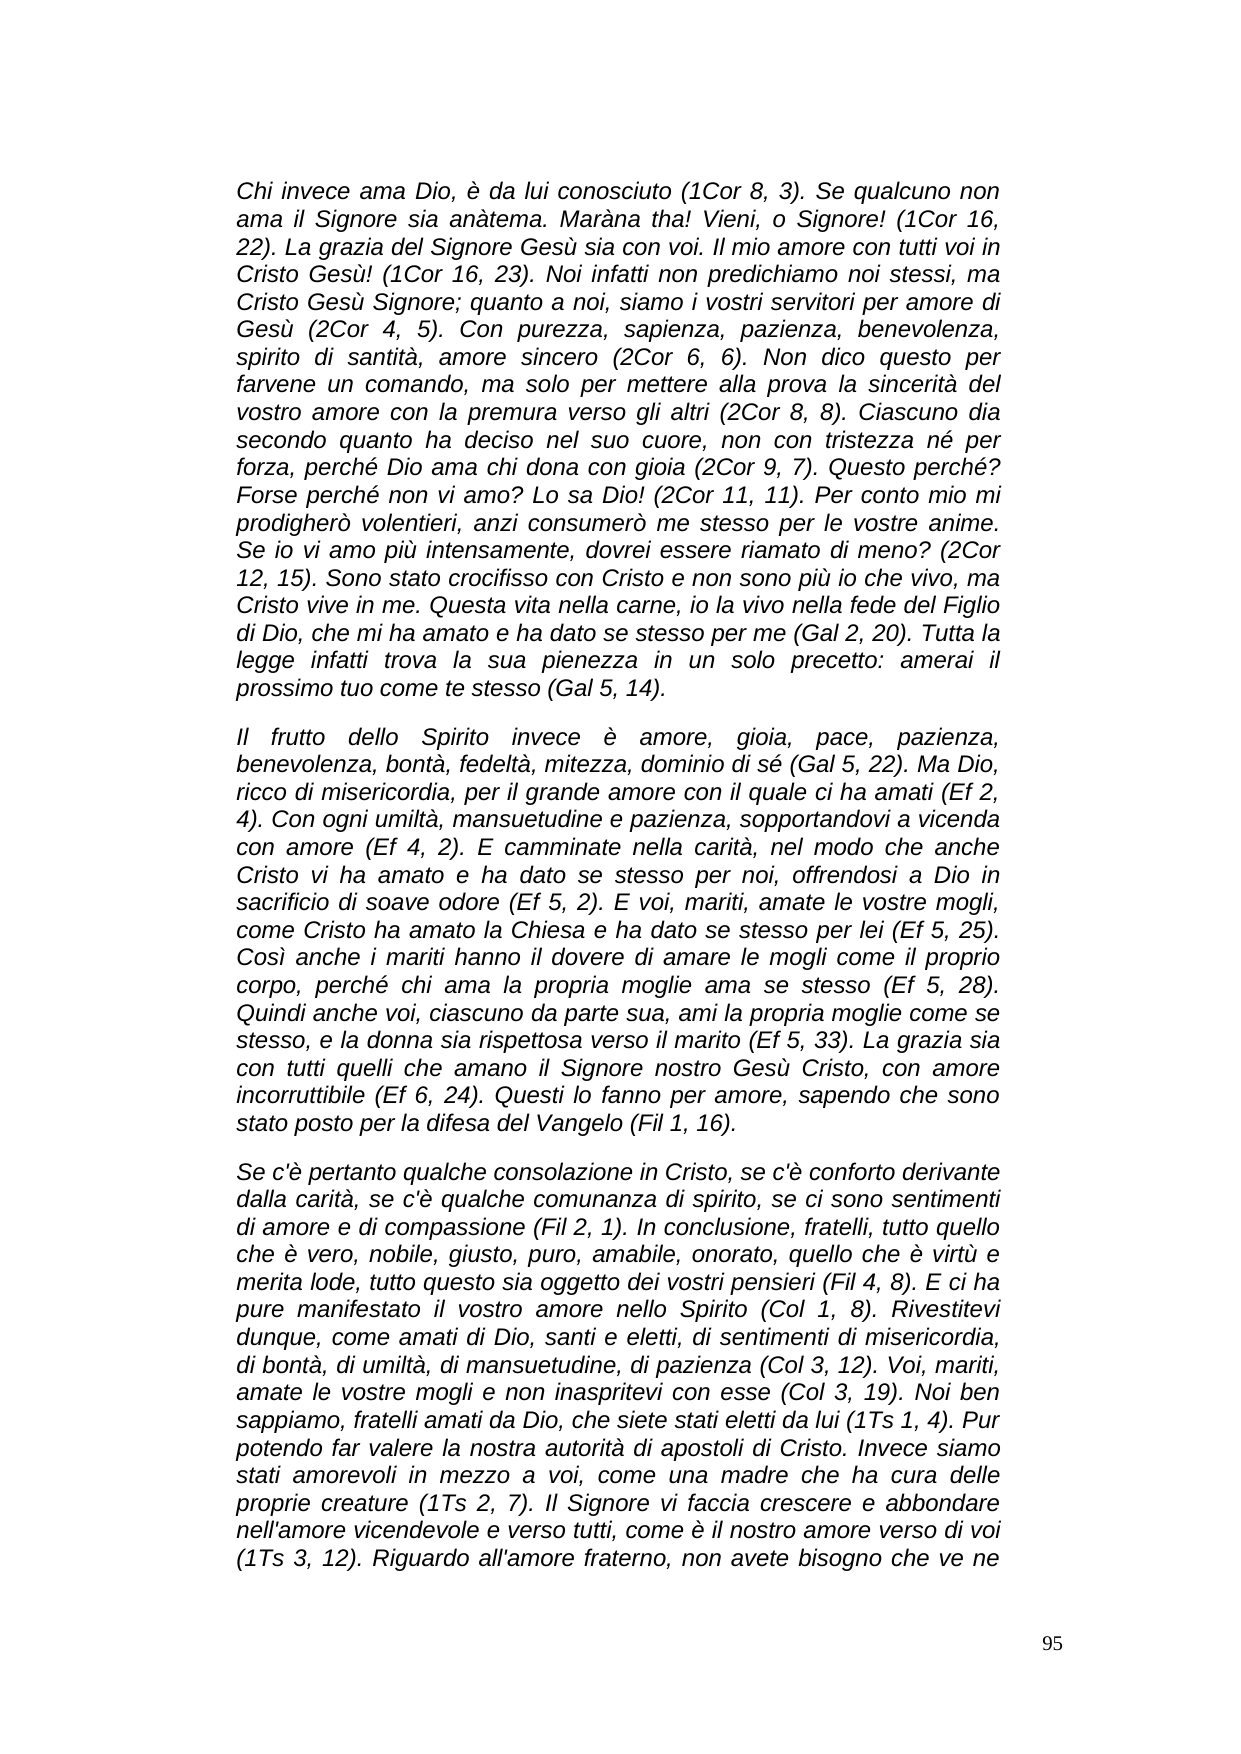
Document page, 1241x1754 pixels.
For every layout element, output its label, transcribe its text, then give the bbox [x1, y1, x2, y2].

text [236, 1157, 1004, 1571]
text Chi invece ama Dio, è da lui conosciuto (1Cor 8, 3). Se qualcuno non ama il Signore sia anàtema. Maràna tha! Vieni, o Signore! (1Cor 16, 22). La grazia del Signore Gesù sia con voi. Il mio amore con tutti voi in Cristo Gesù! (1Cor 16, 23). Noi infatti non predichiamo noi stessi, ma Cristo Gesù Signore; quanto a noi, siamo i vostri servitori per amore di Gesù (2Cor 4, 5). Con purezza, sapienza, pazienza, benevolenza, spirito di santità, amore sincero (2Cor 6, 6). Non dico questo per farvene un comando, ma solo per mettere alla prova la sincerità del vostro amore con la premura verso gli altri (2Cor 8, 8). Ciascuno dia secondo quanto ha deciso nel suo cuore, non con tristezza né per forza, perché Dio ama chi dona con gioia (2Cor 9, 7). Questo perché? Forse perché non vi amo? Lo sa Dio! (2Cor 11, 11). Per conto mio mi prodigherò volentieri, anzi consumerò me stesso per le vostre anime. Se io vi amo più intensamente, dovrei essere riamato di meno? (2Cor 12, 15). Sono stato crocifisso con Cristo e non sono più io che vivo, ma Cristo vive in me. Questa vita nella carne, io la vivo nella fede del Figlio di Dio, che mi ha amato e ha dato se stesso per me (Gal 2, 20). Tutta la legge infatti trova la sua pienezza in un solo precetto: amerai il prossimo tuo come te stesso (Gal 5, 14). [236, 177, 1004, 702]
text Il frutto dello Spirito invece è amore, gioia, pace, pazienza, benevolenza, bontà, fedeltà, mitezza, dominio di sé (Gal 5, 22). Ma Dio, ricco di misericordia, per il grande amore con il quale ci ha amati (Ef 2, 4). Con ogni umiltà, mansuetudine e pazienza, sopportandovi a vicenda con amore (Ef 4, 2). E camminate nella carità, nel modo che anche Cristo vi ha amato e ha dato se stesso per noi, offrendosi a Dio in sacrificio di soave odore (Ef 5, 2). E voi, mariti, amate le vostre mogli, come Cristo ha amato la Chiesa e ha dato se stesso per lei (Ef 5, 25). Così anche i mariti hanno il dovere di amare le mogli come il proprio corpo, perché chi ama la propria moglie ama se stesso (Ef 5, 28). Quindi anche voi, ciascuno da parte sua, ami la propria moglie come se stesso, e la donna sia rispettosa verso il marito (Ef 5, 33). La grazia sia con tutti quelli che amano il Signore nostro Gesù Cristo, con amore incorruttibile (Ef 6, 24). Questi lo fanno per amore, sapendo che sono stato posto per la difesa del Vangelo (Fil 1, 16). [236, 722, 1004, 1137]
